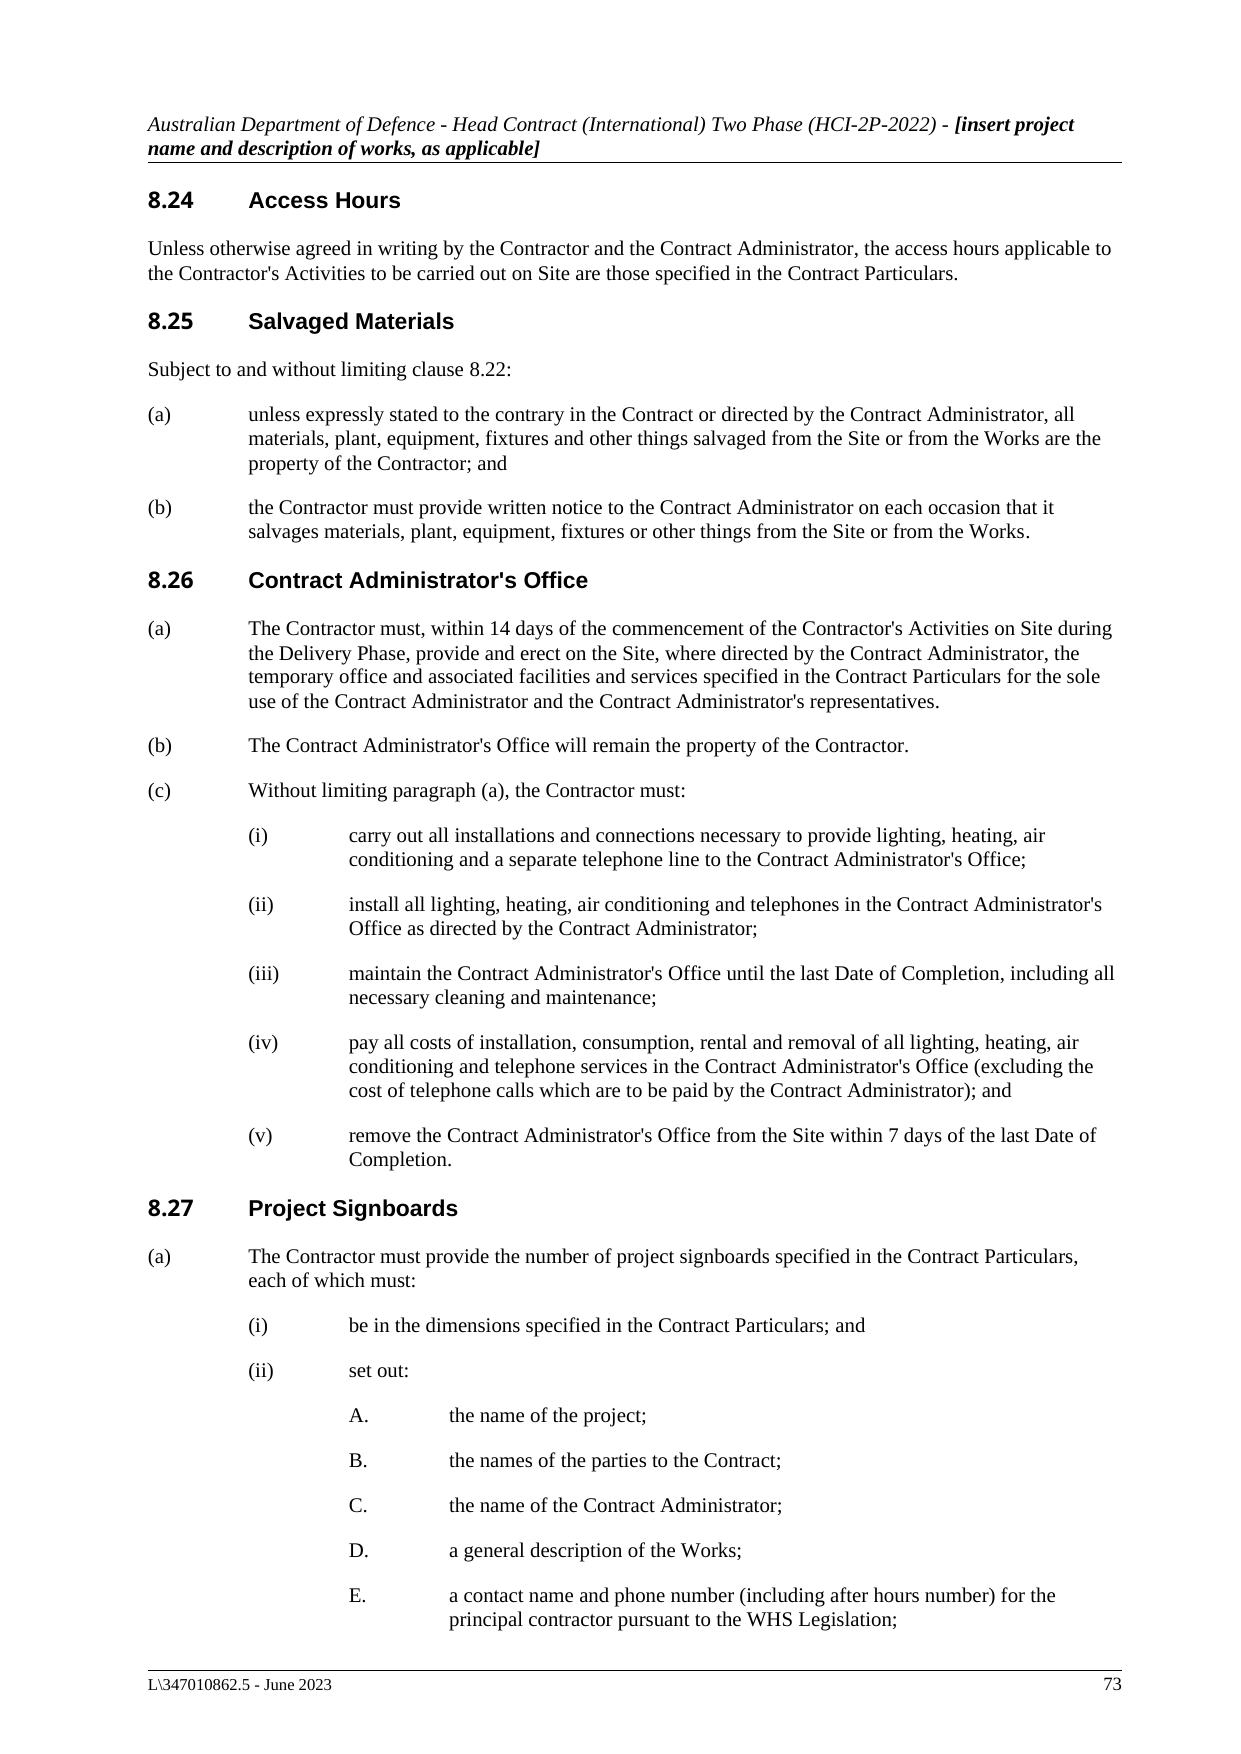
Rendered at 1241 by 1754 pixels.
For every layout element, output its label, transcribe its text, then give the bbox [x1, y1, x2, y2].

subtitle pay all costs of installation, consumption, rental and removal of all lighting, heating, air conditioning and telephone services in the Contract Administrator's Office (excluding the cost of telephone calls which are to be paid by the Contract Administrator); and [248, 1030, 1122, 1102]
subtitle Access Hours [148, 184, 1122, 216]
subtitle the Contractor must provide written notice to the Contract Administrator on each occasion that it salvages materials, plant, equipment, fixtures or other things from the Site or from the Works. [148, 495, 1122, 543]
subtitle the names of the parties to the Contract; [348, 1448, 1122, 1472]
subtitle unless expressly stated to the contrary in the Contract or directed by the Contract Administrator, all materials, plant, equipment, fixtures and other things salvaged from the Site or from the Works are the property of the Contractor; and [148, 402, 1122, 474]
text Unless otherwise agreed in writing by the Contractor and the Contract Administrator, the access hours applicable to the Contractor's Activities to be carried out on Site are those specified in the Contract Particulars. [148, 236, 1122, 284]
subtitle install all lighting, heating, air conditioning and telephones in the Contract Administrator's Office as directed by the Contract Administrator; [248, 892, 1122, 940]
subtitle be in the dimensions specified in the Contract Particulars; and [248, 1313, 1122, 1337]
text Subject to and without limiting clause 8.22: [148, 357, 1122, 381]
subtitle Without limiting paragraph (a), the Contractor must: [148, 778, 1122, 802]
subtitle a contact name and phone number (including after hours number) for the principal contractor pursuant to the WHS Legislation; [348, 1582, 1122, 1631]
subtitle The Contract Administrator's Office will remain the property of the Contractor. [148, 733, 1122, 757]
subtitle Project Signboards [148, 1192, 1122, 1223]
subtitle maintain the Contract Administrator's Office until the last Date of Completion, including all necessary cleaning and maintenance; [248, 961, 1122, 1009]
subtitle the name of the Contract Administrator; [348, 1493, 1122, 1517]
subtitle Contract Administrator's Office [148, 564, 1122, 596]
subtitle The Contractor must provide the number of project signboards specified in the Contract Particulars, each of which must: [148, 1244, 1122, 1292]
subtitle the name of the project; [348, 1403, 1122, 1427]
subtitle The Contractor must, within 14 days of the commencement of the Contractor's Activities on Site during the Delivery Phase, provide and erect on the Site, where directed by the Contract Administrator, the temporary office and associated facilities and services specified in the Contract Particulars for the sole use of the Contract Administrator and the Contract Administrator's representatives. [148, 616, 1122, 713]
subtitle carry out all installations and connections necessary to provide lighting, heating, air conditioning and a separate telephone line to the Contract Administrator's Office; [248, 823, 1122, 871]
subtitle a general description of the Works; [348, 1538, 1122, 1562]
subtitle set out: [248, 1358, 1122, 1382]
subtitle Salvaged Materials [148, 305, 1122, 337]
subtitle remove the Contract Administrator's Office from the Site within 7 days of the last Date of Completion. [248, 1123, 1122, 1171]
